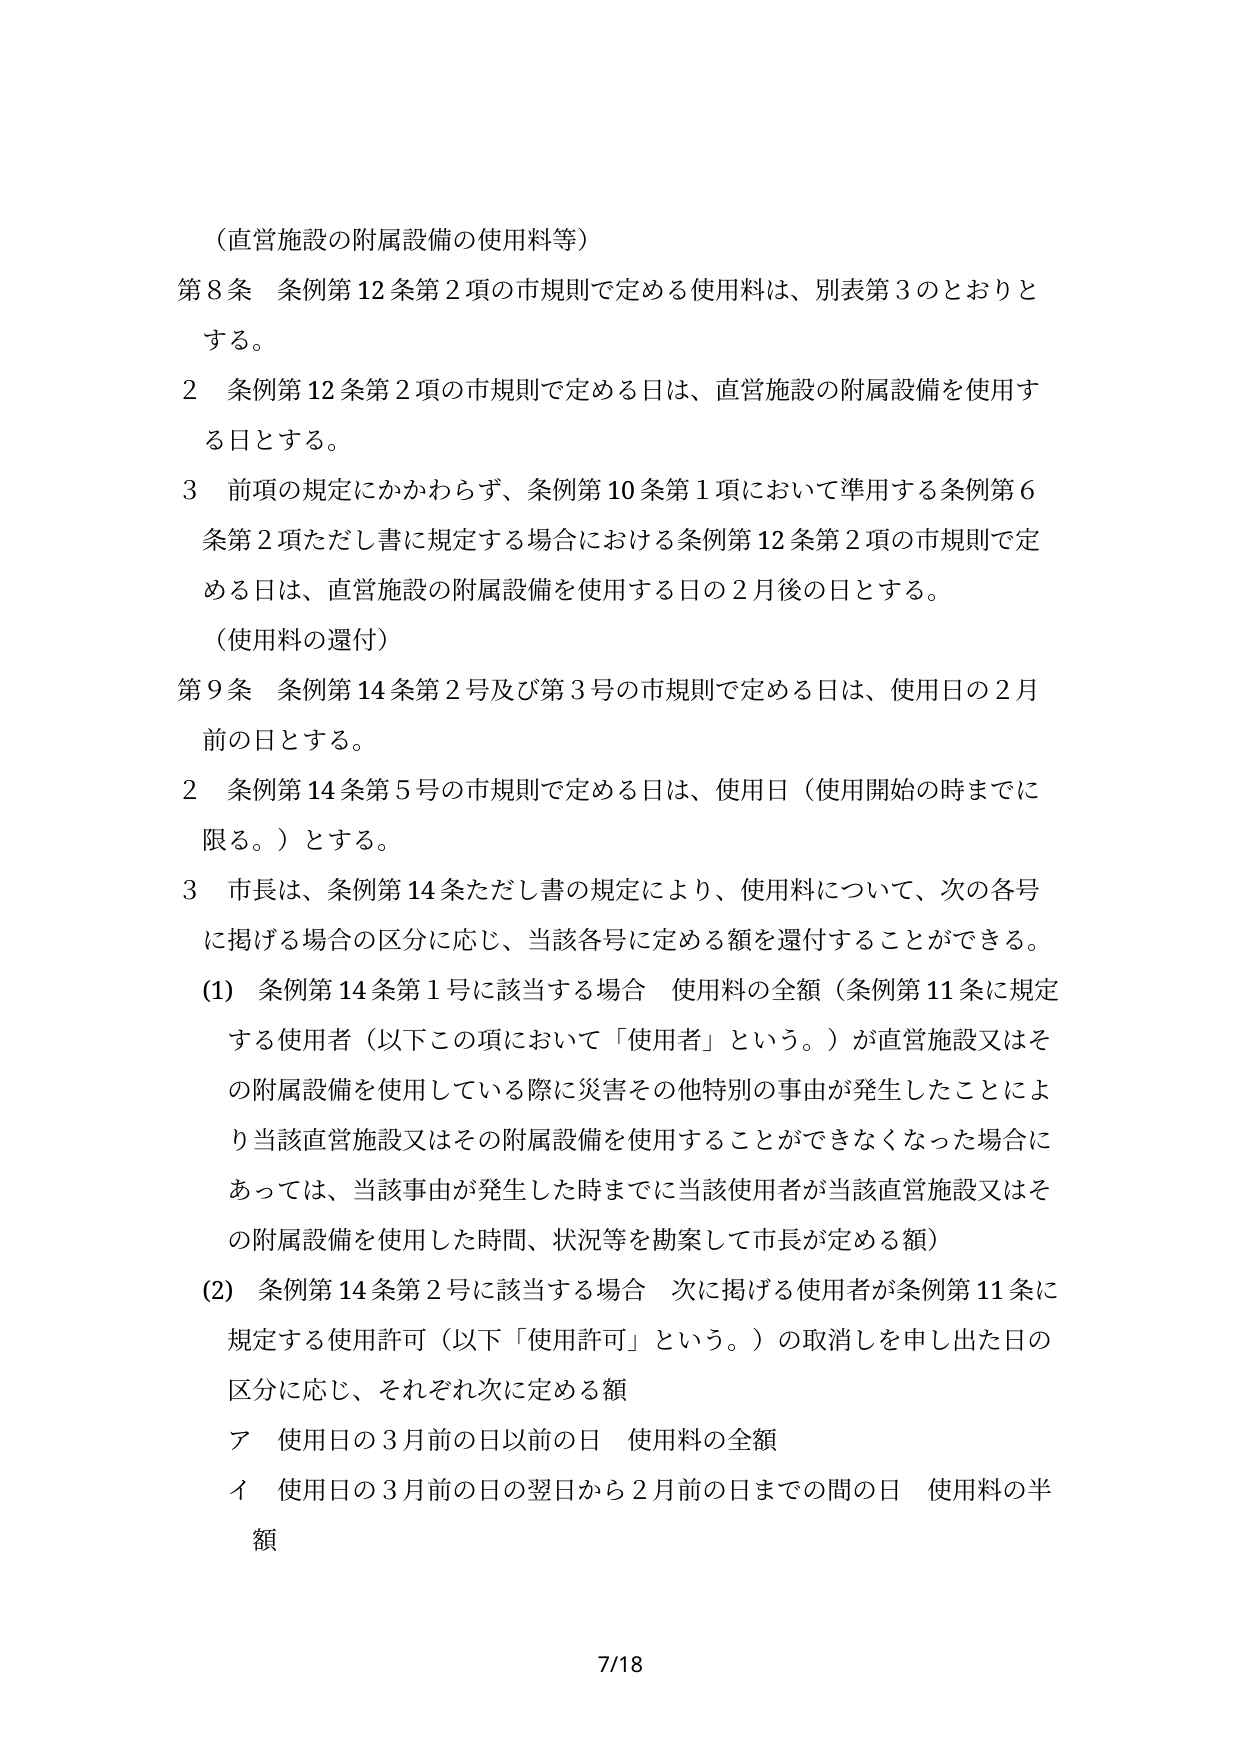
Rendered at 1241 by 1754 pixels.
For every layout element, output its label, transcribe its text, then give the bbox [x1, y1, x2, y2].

text ２ 条例第14条第５号の市規則で定める日は、使用日（使用開始の時までに限る。）とする。 [177, 757, 1063, 857]
text ３ 前項の規定にかかわらず、条例第10条第１項において準用する条例第６条第２項ただし書に規定する場合における条例第12条第２項の市規則で定める日は、直営施設の附属設備を使用する日の２月後の日とする。 [177, 457, 1063, 607]
text ２ 条例第12条第２項の市規則で定める日は、直営施設の附属設備を使用する日とする。 [177, 357, 1063, 457]
text （直営施設の附属設備の使用料等） [202, 207, 1063, 257]
text 第８条 条例第12条第２項の市規則で定める使用料は、別表第３のとおりとする。 [177, 257, 1063, 357]
text （使用料の還付） [202, 607, 1063, 657]
text (1) 条例第14条第１号に該当する場合 使用料の全額（条例第11条に規定する使用者（以下この項において「使用者」という。）が直営施設又はその附属設備を使用している際に災害その他特別の事由が発生したことにより当該直営施設又はその附属設備を使用することができなくなった場合にあっては、当該事由が発生した時までに当該使用者が当該直営施設又はその附属設備を使用した時間、状況等を勘案して市長が定める額） [202, 957, 1063, 1257]
text (2) 条例第14条第２号に該当する場合 次に掲げる使用者が条例第11条に規定する使用許可（以下「使用許可」という。）の取消しを申し出た日の区分に応じ、それぞれ次に定める額 [202, 1257, 1063, 1407]
text ア 使用日の３月前の日以前の日 使用料の全額 [227, 1407, 1063, 1457]
text イ 使用日の３月前の日の翌日から２月前の日までの間の日 使用料の半額 [227, 1457, 1063, 1557]
text ３ 市長は、条例第14条ただし書の規定により、使用料について、次の各号に掲げる場合の区分に応じ、当該各号に定める額を還付することができる。 [177, 857, 1063, 957]
text 第９条 条例第14条第２号及び第３号の市規則で定める日は、使用日の２月前の日とする。 [177, 657, 1063, 757]
